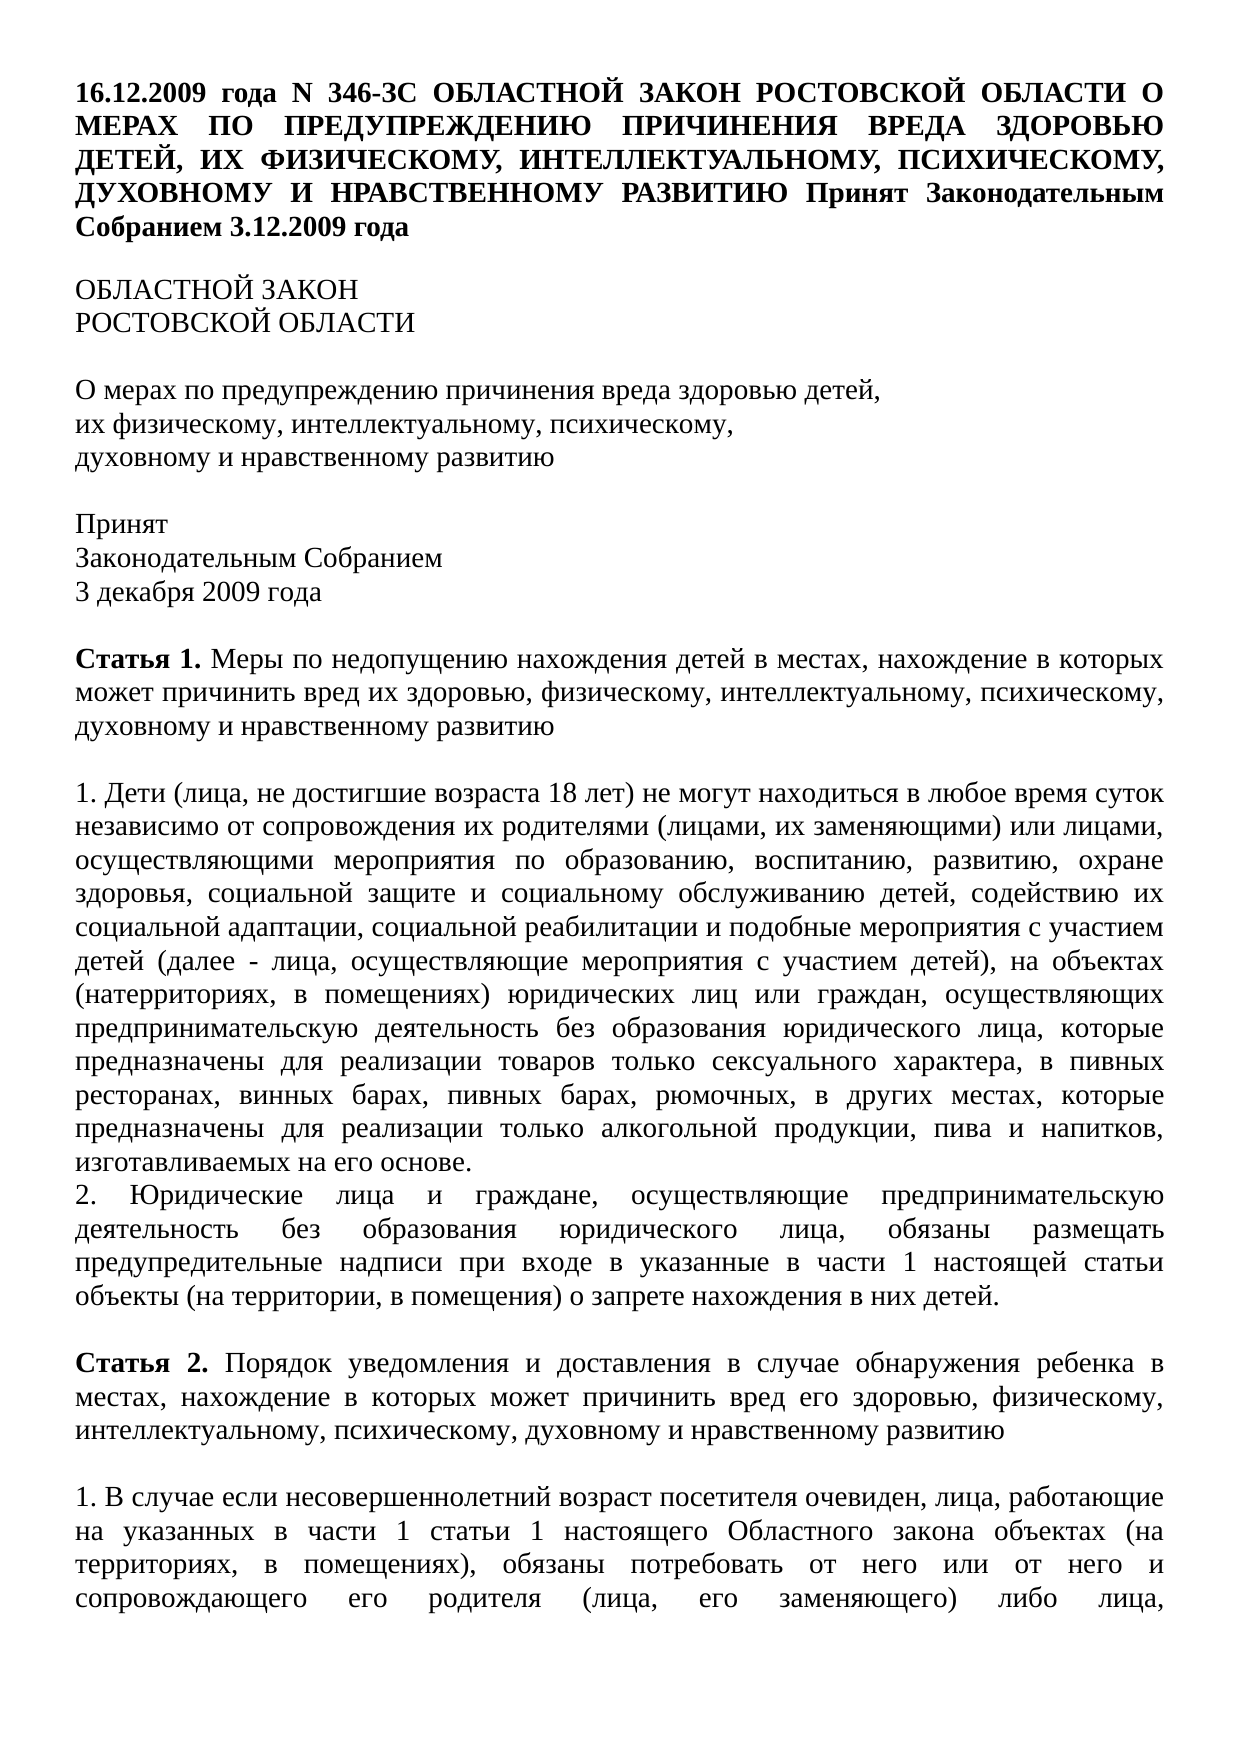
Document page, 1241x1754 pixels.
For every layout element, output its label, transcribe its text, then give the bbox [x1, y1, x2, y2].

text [75, 1479, 1165, 1613]
text Законодательным Собранием [75, 540, 1165, 574]
text Статья 1. Меры по недопущению нахождения детей в местах, нахождение в которых может причинить вред их здоровью, физическому, интеллектуальному, психическому, духовному и нравственному развитию [75, 641, 1165, 741]
text Принят [75, 507, 1165, 540]
text их физическому, интеллектуальному, психическому, [75, 406, 1165, 439]
text духовному и нравственному развитию [75, 439, 1165, 473]
text Статья 2. Порядок уведомления и доставления в случае обнаружения ребенка в местах, нахождение в которых может причинить вред его здоровью, физическому, интеллектуальному, психическому, духовному и нравственному развитию [75, 1345, 1165, 1446]
text ОБЛАСТНОЙ ЗАКОН [75, 272, 1165, 305]
text 3 декабря 2009 года [75, 574, 1165, 607]
text 16.12.2009 года N 346-ЗС ОБЛАСТНОЙ ЗАКОН РОСТОВСКОЙ ОБЛАСТИ О МЕРАХ ПО ПРЕДУПРЕЖДЕНИЮ ПРИЧИНЕНИЯ ВРЕДА ЗДОРОВЬЮ ДЕТЕЙ, ИХ ФИЗИЧЕСКОМУ, ИНТЕЛЛЕКТУАЛЬНОМУ, ПСИХИЧЕСКОМУ, ДУХОВНОМУ И НРАВСТВЕННОМУ РАЗВИТИЮ Принят Законодательным Собранием 3.12.2009 года [75, 75, 1165, 243]
text 2. Юридические лица и граждане, осуществляющие предпринимательскую деятельность без образования юридического лица, обязаны размещать предупредительные надписи при входе в указанные в части 1 настоящей статьи объекты (на территории, в помещения) о запрете нахождения в них детей. [75, 1177, 1165, 1312]
text О мерах по предупреждению причинения вреда здоровью детей, [75, 372, 1165, 406]
text РОСТОВСКОЙ ОБЛАСТИ [75, 305, 1165, 339]
text 1. Дети (лица, не достигшие возраста 18 лет) не могут находиться в любое время суток независимо от сопровождения их родителями (лицами, их заменяющими) или лицами, осуществляющими мероприятия по образованию, воспитанию, развитию, охране здоровья, социальной защите и социальному обслуживанию детей, содействию их социальной адаптации, социальной реабилитации и подобные мероприятия с участием детей (далее - лица, осуществляющие мероприятия с участием детей), на объектах (натерриториях, в помещениях) юридических лиц или граждан, осуществляющих предпринимательскую деятельность без образования юридического лица, которые предназначены для реализации товаров только сексуального характера, в пивных ресторанах, винных барах, пивных барах, рюмочных, в других местах, которые предназначены для реализации только алкогольной продукции, пива и напитков, изготавливаемых на его основе. [75, 775, 1165, 1177]
